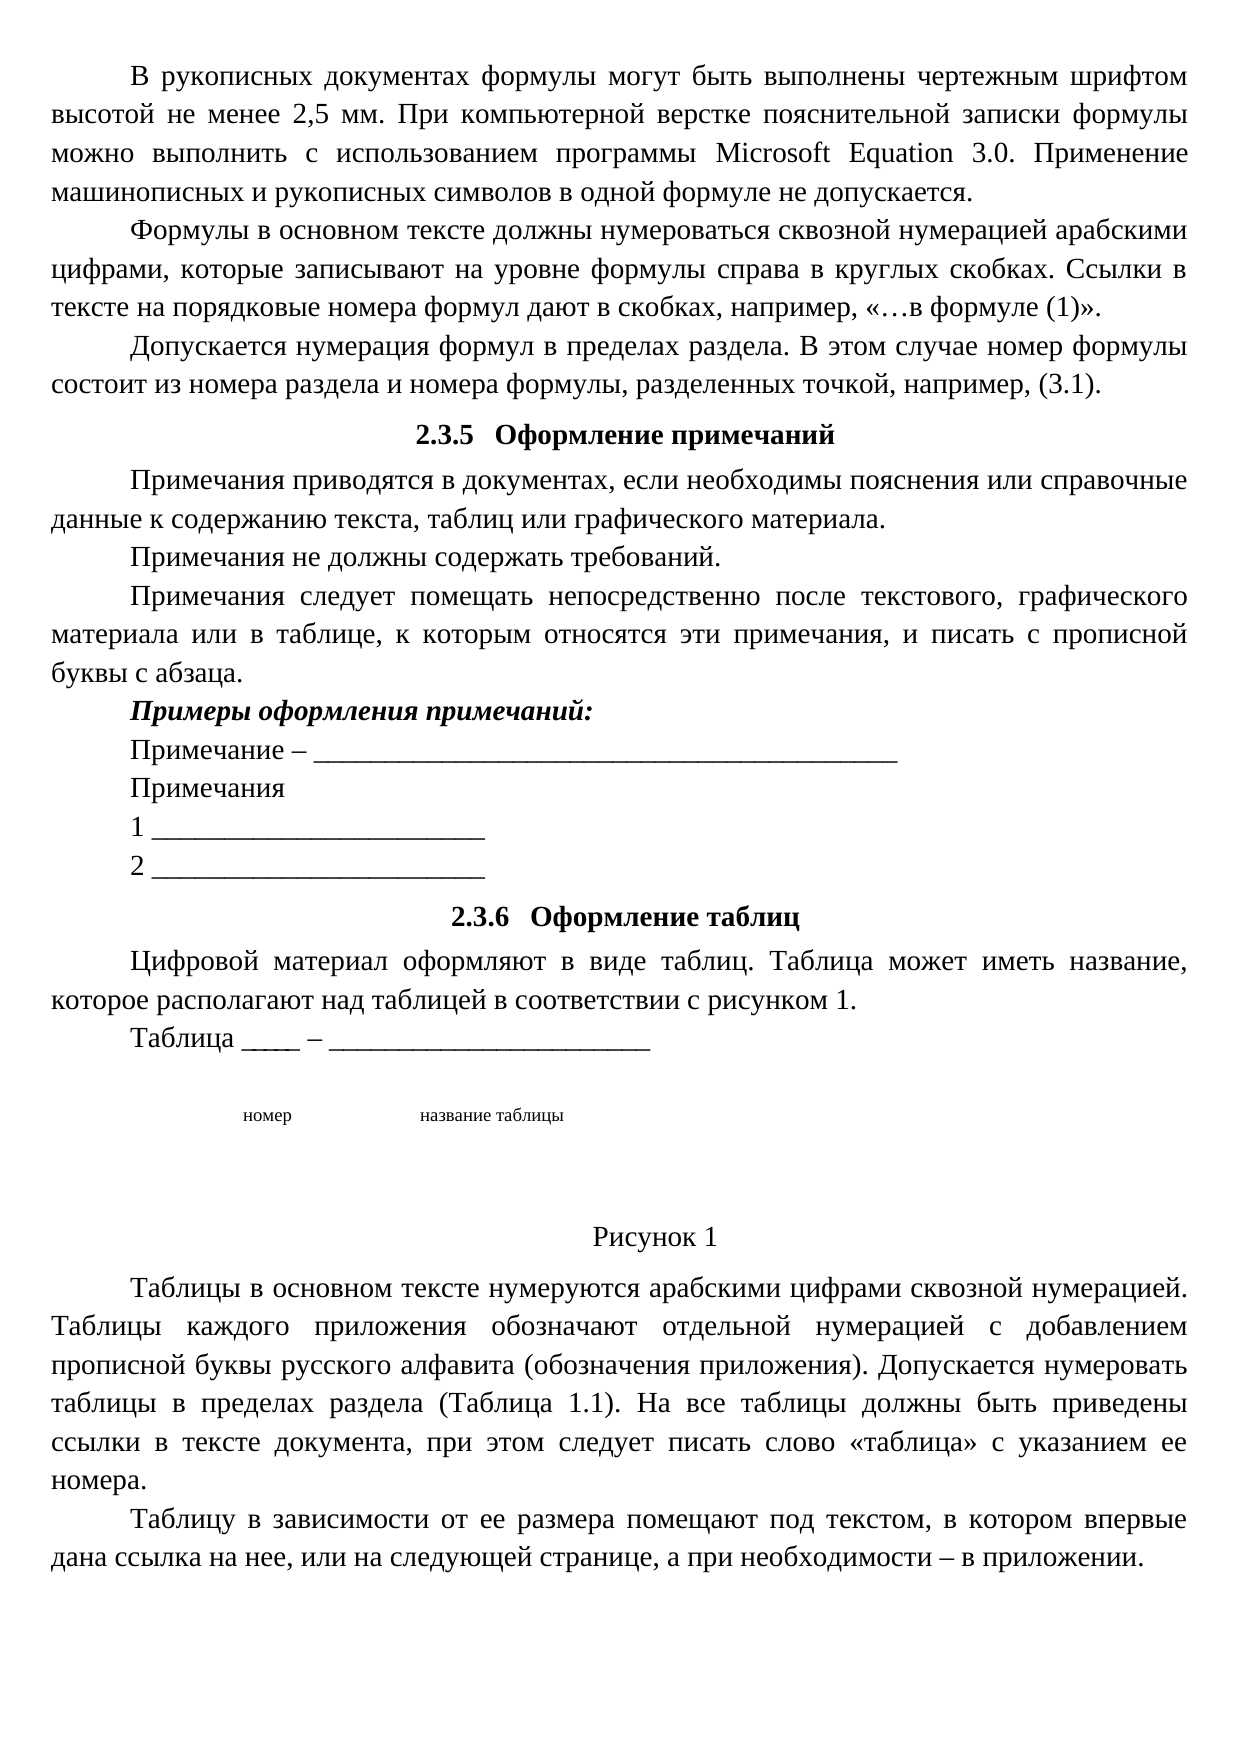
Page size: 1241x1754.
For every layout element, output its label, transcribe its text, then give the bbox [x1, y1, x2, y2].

text Примечания приводятся в документах, если необходимы пояснения или справочные данные к содержанию текста, таблиц или графического материала. [51, 462, 1189, 534]
text Примечания следует помещать непосредственно после текстового, графического материала или в таблице, к которым относятся эти примечания, и писать с прописной буквы с абзаца. [51, 578, 1189, 688]
text Примеры оформления примечаний: [51, 693, 1189, 727]
text название таблицы [420, 1104, 564, 1125]
text 1 [51, 809, 1189, 843]
text 2 [51, 848, 1189, 881]
text Примечания [51, 771, 1189, 804]
text Цифровой материал оформляют в виде таблиц. Таблица может иметь название, которое располагают над таблицей в соответствии с рисунком 1. [51, 943, 1189, 1016]
text В рукописных документах формулы могут быть выполнены чертежным шрифтом высотой не менее 2,5 мм. При компьютерной верстке пояснительной записки формулы можно выполнить с использованием программы Microsoft Equation 3.0. Применение машинописных и рукописных символов в одной формуле не допускается. [51, 58, 1189, 207]
list Оформление таблиц [451, 899, 1189, 932]
text Рисунок 1 [592, 1219, 1189, 1252]
text Таблица – [51, 1021, 1189, 1054]
text Формулы в основном тексте должны нумероваться сквозной нумерацией арабскими цифрами, которые записывают на уровне формулы справа в круглых скобках. Ссылки в тексте на порядковые номера формул дают в скобках, например, «…в формуле (1)». [51, 212, 1189, 323]
list Оформление примечаний [415, 417, 1189, 451]
text Допускается нумерация формул в пределах раздела. В этом случае номер формулы состоит из номера раздела и номера формулы, разделенных точкой, например, (3.1). [51, 328, 1189, 400]
text Таблицы в основном тексте нумеруются арабскими цифрами сквозной нумерацией. Таблицы каждого приложения обозначают отдельной нумерацией с добавлением прописной буквы русского алфавита (обозначения приложения). Допускается нумеровать таблицы в пределах раздела (Таблица 1.1). На все таблицы должны быть приведены ссылки в тексте документа, при этом следует писать слово «таблица» с указанием ее номера. [51, 1270, 1189, 1496]
text номер [243, 1104, 292, 1125]
text Примечание – [51, 732, 1189, 766]
text Таблицу в зависимости от ее размера помещают под текстом, в котором впервые дана ссылка на нее, или на следующей странице, а при необходимости – в приложении. [51, 1501, 1189, 1573]
text Примечания не должны содержать требований. [51, 539, 1189, 573]
